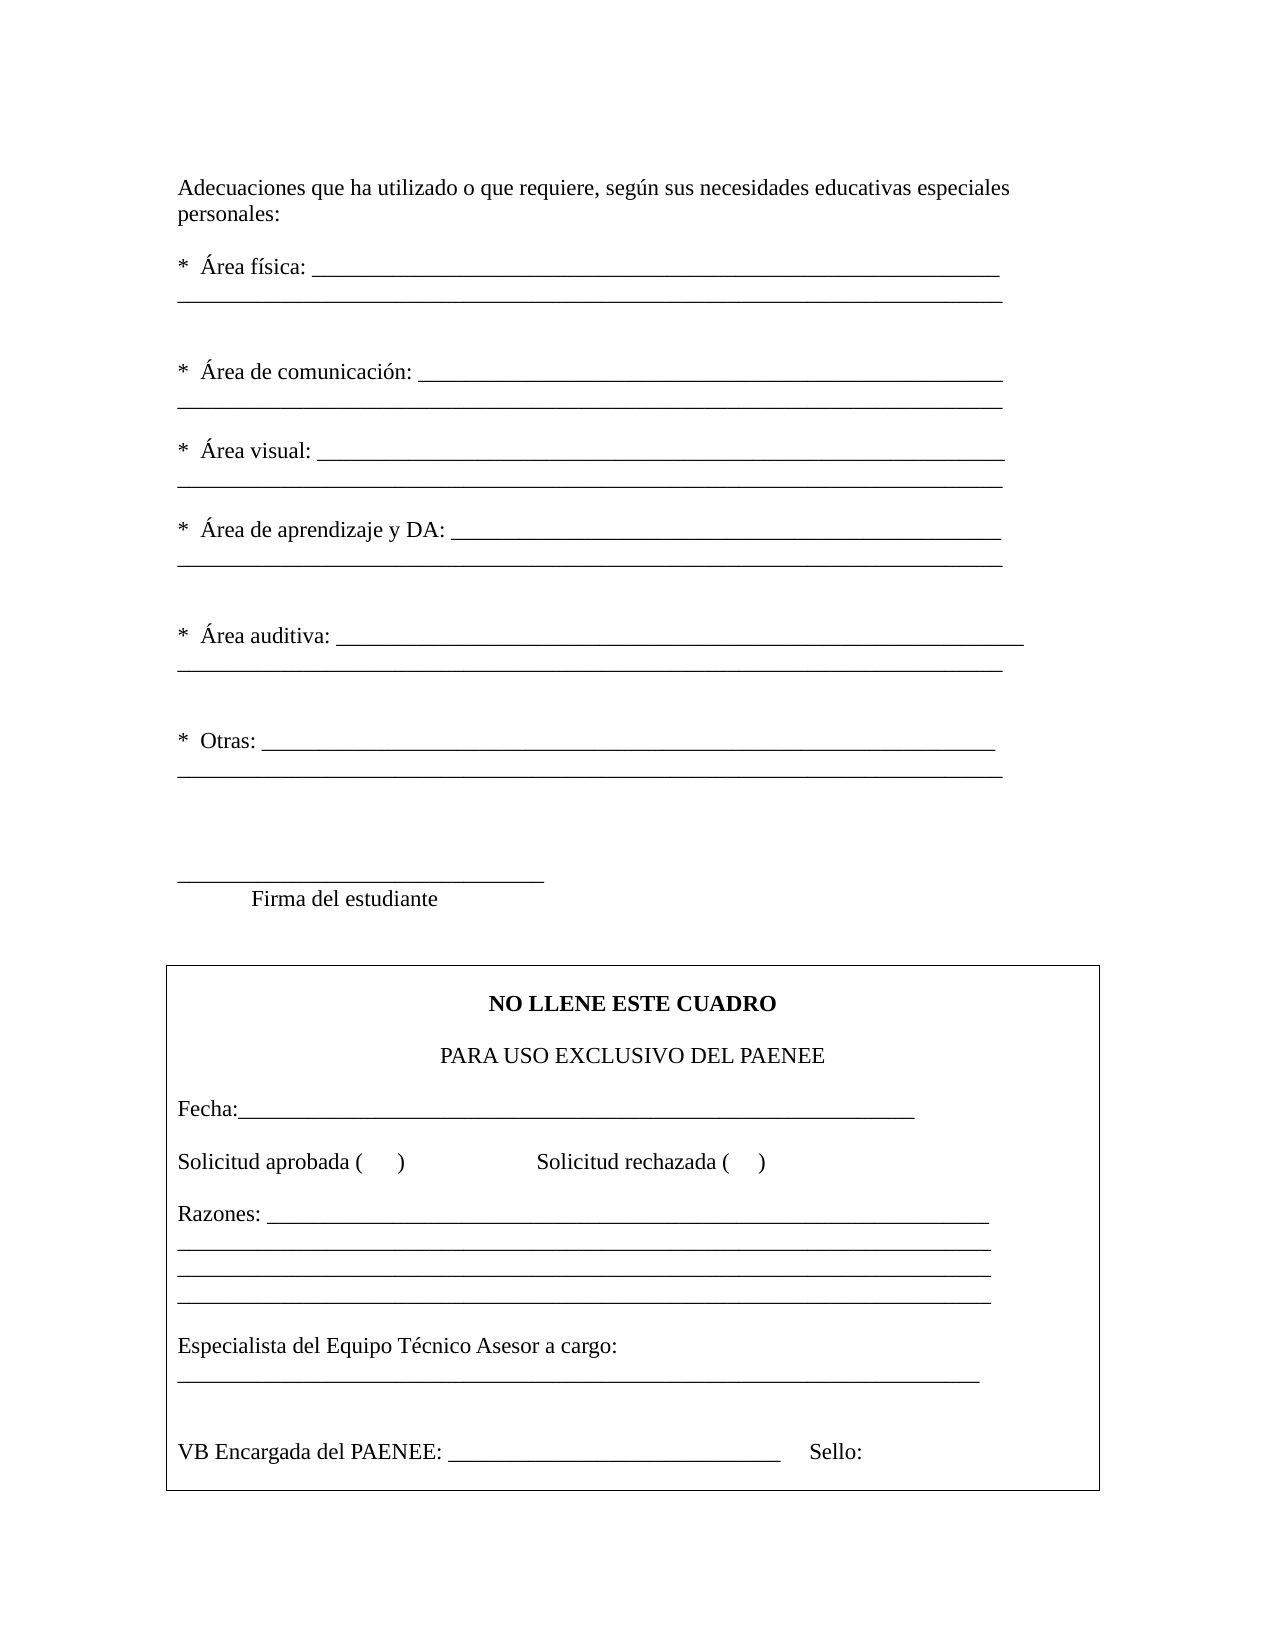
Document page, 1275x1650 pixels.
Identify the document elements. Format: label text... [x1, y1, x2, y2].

text * Área física: ____________________________________________________________ [177, 253, 1098, 279]
text ________________________________________________________________________ [177, 385, 1098, 411]
text * Área de aprendizaje y DA: ________________________________________________ [177, 517, 1098, 543]
text * Área auditiva: ____________________________________________________________ [177, 622, 1098, 648]
text ________________________________ [177, 859, 1098, 886]
text ________________________________________________________________________ [177, 754, 1098, 780]
text Adecuaciones que ha utilizado o que requiere, según sus necesidades educativas especiales personales: [177, 174, 1098, 227]
table_header NO LLENE ESTE CUADRO PARA USO EXCLUSIVO DEL PAENEE Fecha:___________________________________________________________ Solicitud aprobada ( ) Solicitud rechazada ( ) Razones: _______________________________________________________________ _______________________________________________________________________ _______________________________________________________________________ _______________________________________________________________________ Especialista del Equipo Técnico Asesor a cargo: ______________________________________________________________________ VB Encargada del PAENEE: _____________________________ Sello: [167, 966, 1099, 1490]
text ________________________________________________________________________ [177, 648, 1098, 675]
text * Otras: ________________________________________________________________ [177, 727, 1098, 754]
text ________________________________________________________________________ [177, 279, 1098, 306]
text * Área visual: ____________________________________________________________ [177, 437, 1098, 464]
text Firma del estudiante [177, 886, 1098, 912]
text ________________________________________________________________________ [177, 543, 1098, 569]
text * Área de comunicación: ___________________________________________________ [177, 358, 1098, 385]
text ________________________________________________________________________ [177, 464, 1098, 490]
